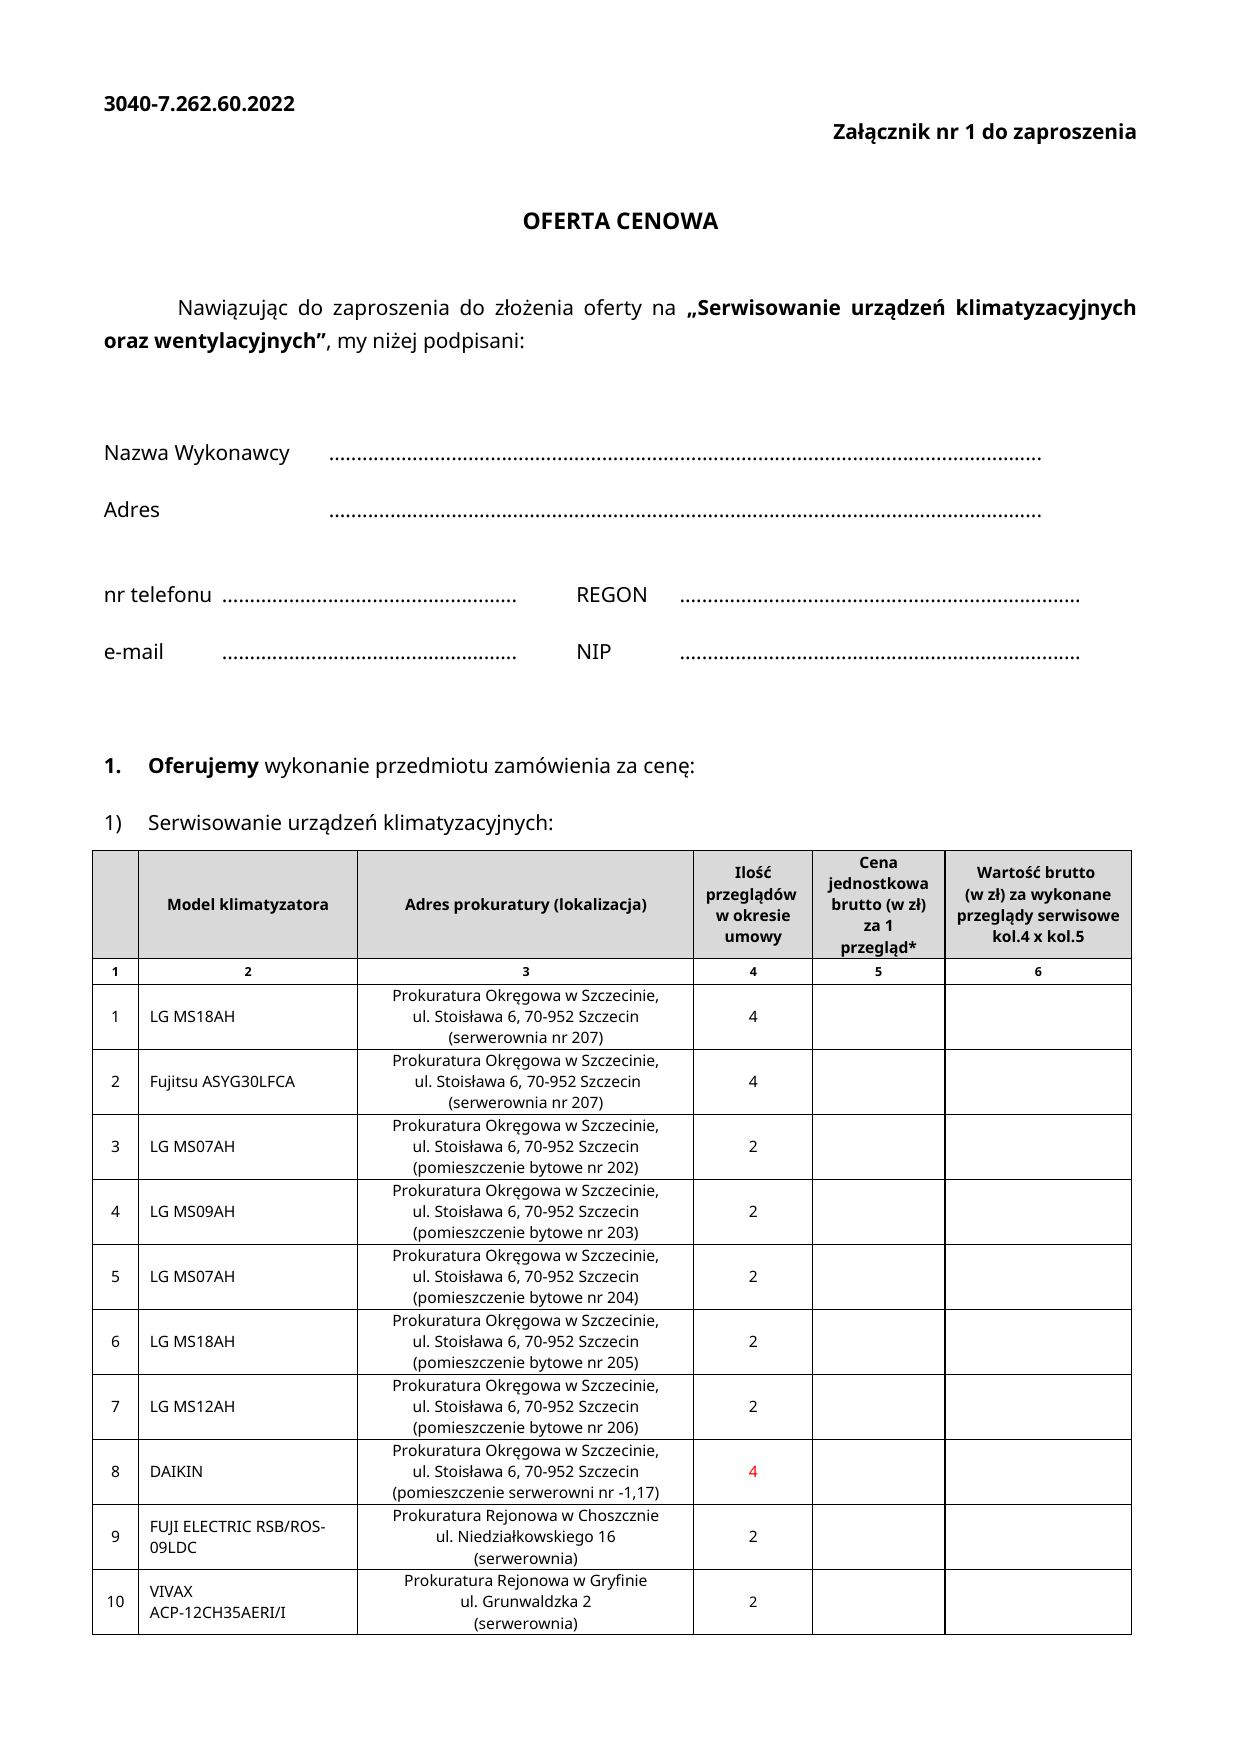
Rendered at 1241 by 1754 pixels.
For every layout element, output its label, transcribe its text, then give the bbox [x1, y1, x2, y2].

subtitle 3040-7.262.60.2022 [103, 89, 1137, 117]
table_header [93, 851, 138, 958]
table_header Cena jednostkowa brutto (w zł) za 1 przegląd* [813, 851, 944, 958]
table_cell [813, 1570, 944, 1634]
table_cell Prokuratura Okręgowa w Szczecinie, ul. Stoisława 6, 70-952 Szczecin (pomieszczenie bytowe nr 203) [358, 1180, 693, 1244]
table_cell [813, 1115, 944, 1179]
table_cell 1 [93, 959, 138, 984]
text Adres ................................................................................................................................ [103, 495, 1137, 523]
table_header Model klimatyzatora [139, 851, 357, 958]
text OFERTA CENOWA [103, 205, 1137, 236]
table_cell 2 [694, 1115, 812, 1179]
table_cell [946, 1050, 1131, 1114]
table_cell 2 [93, 1050, 138, 1114]
table_cell 4 [93, 1180, 138, 1244]
table_cell 9 [93, 1505, 138, 1569]
table_cell 5 [813, 959, 944, 984]
table_cell 6 [93, 1310, 138, 1374]
table_header Adres prokuratury (lokalizacja) [358, 851, 693, 958]
table_cell Prokuratura Okręgowa w Szczecinie, ul. Stoisława 6, 70-952 Szczecin (pomieszczenie bytowe nr 206) [358, 1375, 693, 1439]
table_cell 1 [93, 985, 138, 1049]
text 1. Oferujemy wykonanie przedmiotu zamówienia za cenę: [103, 751, 1137, 779]
table_cell 4 [694, 1050, 812, 1114]
table_cell [946, 1570, 1131, 1634]
table_cell 7 [93, 1375, 138, 1439]
table_header Ilość przeglądów w okresie umowy [694, 851, 812, 958]
table_cell [813, 1440, 944, 1504]
table_cell [946, 1375, 1131, 1439]
table_cell 2 [694, 1310, 812, 1374]
table_cell LG MS07AH [139, 1115, 357, 1179]
table_cell [813, 1180, 944, 1244]
table_cell 4 [694, 959, 812, 984]
text Nawiązując do zaproszenia do złożenia oferty na „Serwisowanie urządzeń klimatyzacyjnych oraz wentylacyjnych”, my niżej podpisani: [103, 293, 1137, 354]
text 1) Serwisowanie urządzeń klimatyzacyjnych: [103, 808, 1137, 836]
table_cell [813, 1050, 944, 1114]
table_cell 4 [694, 985, 812, 1049]
table_cell 8 [93, 1440, 138, 1504]
table_cell 3 [93, 1115, 138, 1179]
table_cell [946, 1505, 1131, 1569]
table_cell [946, 1440, 1131, 1504]
subtitle Załącznik nr 1 do zaproszenia [103, 117, 1137, 146]
text nr telefonu ..................................................... REGON ........................................................................ [103, 580, 1137, 609]
table_cell 4 [694, 1440, 812, 1504]
table_cell VIVAX ACP-12CH35AERI/I [139, 1570, 357, 1634]
table_cell FUJI ELECTRIC RSB/ROS-09LDC [139, 1505, 357, 1569]
table_cell 2 [694, 1180, 812, 1244]
table_cell Prokuratura Okręgowa w Szczecinie, ul. Stoisława 6, 70-952 Szczecin (serwerownia nr 207) [358, 985, 693, 1049]
table_cell [946, 1180, 1131, 1244]
table_cell Prokuratura Okręgowa w Szczecinie, ul. Stoisława 6, 70-952 Szczecin (pomieszczenie serwerowni nr -1,17) [358, 1440, 693, 1504]
table_cell Prokuratura Okręgowa w Szczecinie, ul. Stoisława 6, 70-952 Szczecin (pomieszczenie bytowe nr 204) [358, 1245, 693, 1309]
table_cell [813, 985, 944, 1049]
table_cell 2 [694, 1245, 812, 1309]
table_cell [946, 1245, 1131, 1309]
table_cell 6 [946, 959, 1131, 984]
table_cell LG MS07AH [139, 1245, 357, 1309]
table_cell Prokuratura Okręgowa w Szczecinie, ul. Stoisława 6, 70-952 Szczecin (pomieszczenie bytowe nr 205) [358, 1310, 693, 1374]
table_cell Prokuratura Rejonowa w Gryfinie ul. Grunwaldzka 2 (serwerownia) [358, 1570, 693, 1634]
table_cell [946, 1115, 1131, 1179]
text Nazwa Wykonawcy ................................................................................................................................ [103, 438, 1137, 467]
table_cell [813, 1375, 944, 1439]
table_cell 3 [358, 959, 693, 984]
table_cell LG MS18AH [139, 985, 357, 1049]
table_cell LG MS18AH [139, 1310, 357, 1374]
table_cell [813, 1310, 944, 1374]
table_cell [946, 985, 1131, 1049]
table_cell 10 [93, 1570, 138, 1634]
table_cell Prokuratura Rejonowa w Choszcznie ul. Niedziałkowskiego 16 (serwerownia) [358, 1505, 693, 1569]
table_cell DAIKIN [139, 1440, 357, 1504]
table_cell 2 [694, 1505, 812, 1569]
table_cell 2 [694, 1375, 812, 1439]
table_cell 2 [139, 959, 357, 984]
table_cell [813, 1505, 944, 1569]
table_cell LG MS09AH [139, 1180, 357, 1244]
table_cell Fujitsu ASYG30LFCA [139, 1050, 357, 1114]
table_cell [813, 1245, 944, 1309]
table_cell [946, 1310, 1131, 1374]
table_cell LG MS12AH [139, 1375, 357, 1439]
text e-mail ..................................................... NIP ........................................................................ [103, 637, 1137, 666]
table_cell Prokuratura Okręgowa w Szczecinie, ul. Stoisława 6, 70-952 Szczecin (pomieszczenie bytowe nr 202) [358, 1115, 693, 1179]
table_cell 5 [93, 1245, 138, 1309]
table_cell 2 [694, 1570, 812, 1634]
table_cell Prokuratura Okręgowa w Szczecinie, ul. Stoisława 6, 70-952 Szczecin (serwerownia nr 207) [358, 1050, 693, 1114]
table_header Wartość brutto (w zł) za wykonane przeglądy serwisowe kol.4 x kol.5 [946, 851, 1131, 958]
